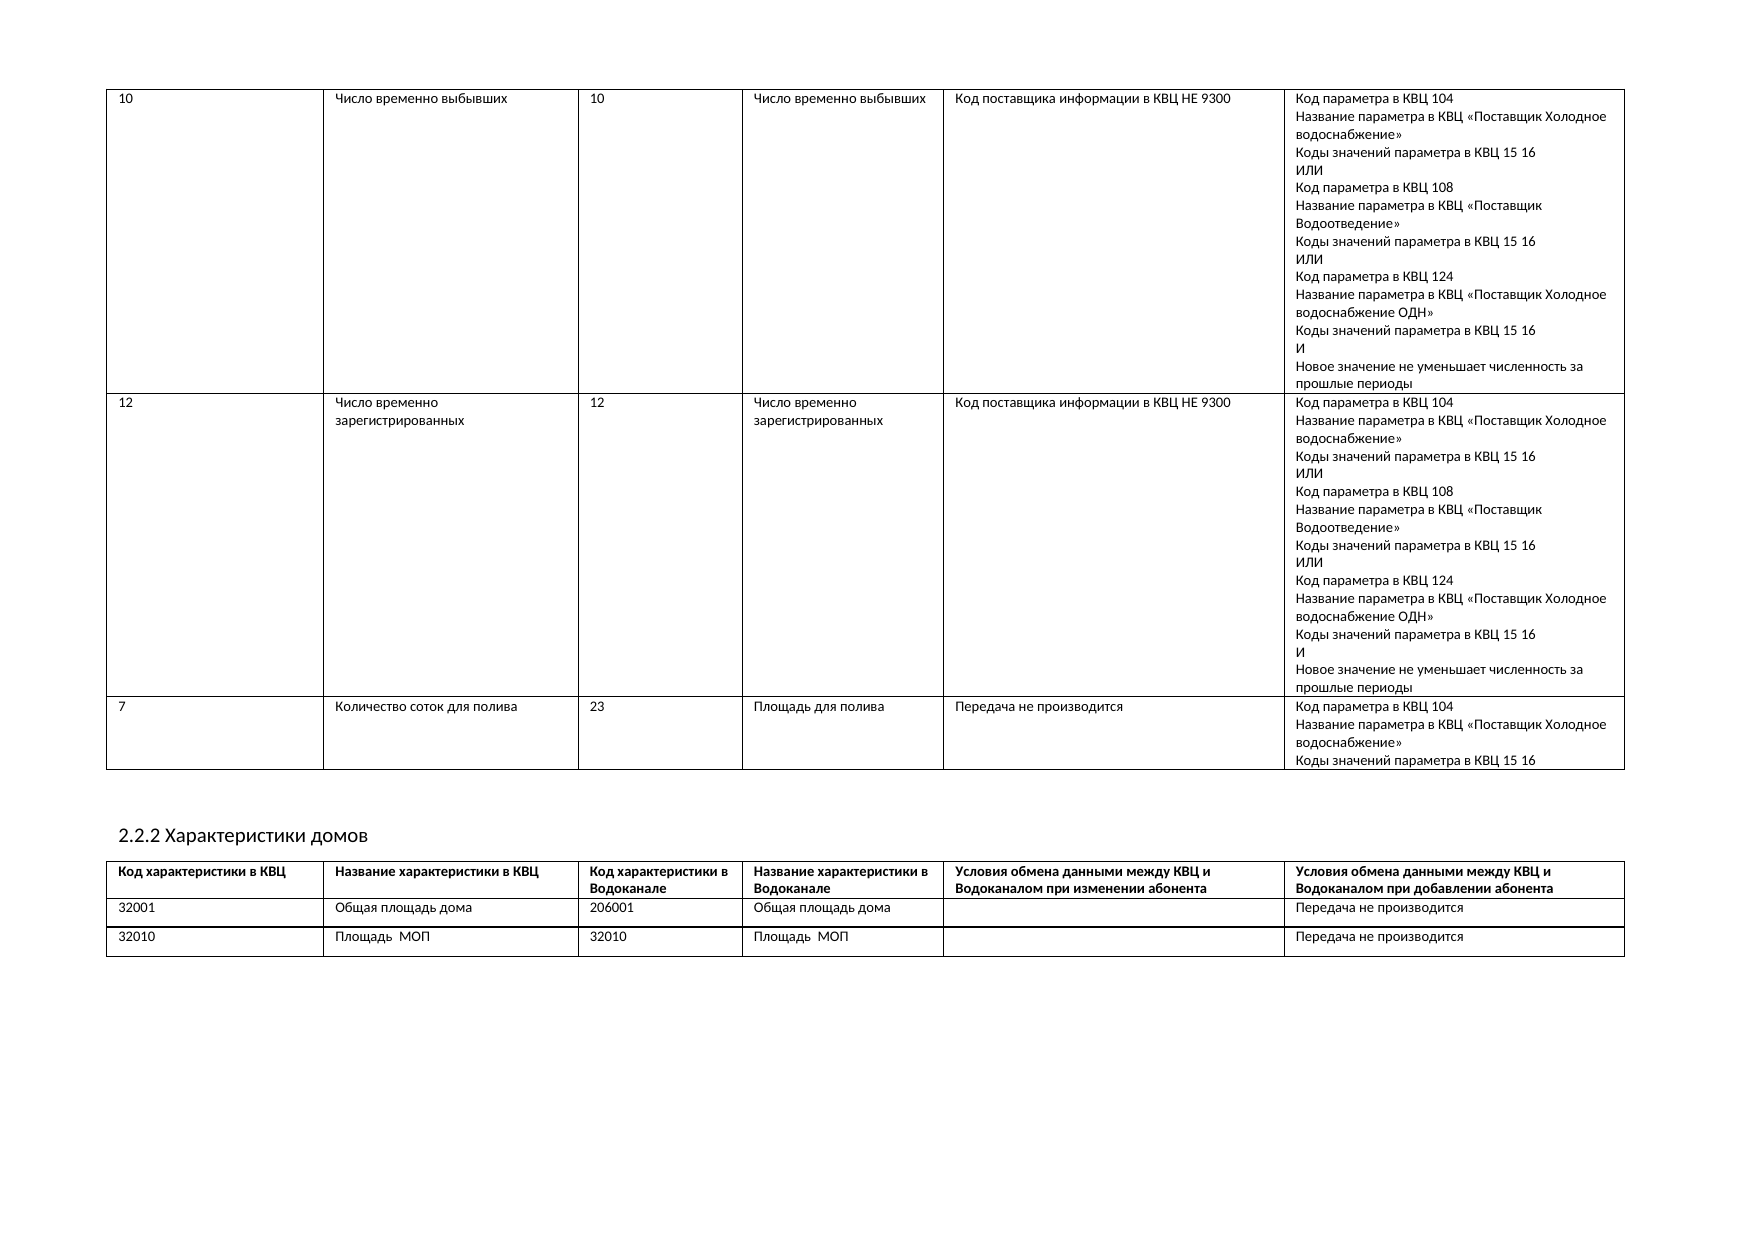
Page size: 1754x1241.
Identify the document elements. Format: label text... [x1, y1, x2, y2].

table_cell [1285, 90, 1624, 392]
table_cell [944, 899, 1284, 926]
table_cell Общая площадь дома [743, 899, 943, 926]
table_cell Количество соток для полива [324, 697, 578, 768]
table_cell Код параметра в КВЦ 104 Название параметра в КВЦ «Поставщик Холодное водоснабжение» Коды значений параметра в КВЦ 15 16 [1285, 697, 1624, 768]
table_header Условия обмена данными между КВЦ и Водоканалом при изменении абонента [944, 862, 1284, 897]
table_header Код характеристики в КВЦ [107, 862, 323, 897]
table_cell Общая площадь дома [324, 899, 578, 926]
table_header Код характеристики в Водоканале [579, 862, 742, 897]
table_cell 10 [579, 90, 742, 392]
table_cell [944, 928, 1284, 956]
table_cell Передача не производится [944, 697, 1284, 768]
table_cell 32010 [579, 928, 742, 956]
table_cell Передача не производится [1285, 928, 1624, 956]
table_header Название характеристики в Водоканале [743, 862, 943, 897]
table_cell 12 [107, 394, 323, 696]
table_cell 23 [579, 697, 742, 768]
table_cell Передача не производится [1285, 899, 1624, 926]
table_cell 206001 [579, 899, 742, 926]
table_header Условия обмена данными между КВЦ и Водоканалом при добавлении абонента [1285, 862, 1624, 897]
table_cell 12 [579, 394, 742, 696]
table_cell Число временно зарегистрированных [743, 394, 943, 696]
table_cell Площадь МОП [743, 928, 943, 956]
table_cell 32001 [107, 899, 323, 926]
table_cell Код поставщика информации в КВЦ НЕ 9300 [944, 394, 1284, 696]
table_cell Площадь для полива [743, 697, 943, 768]
table_cell 7 [107, 697, 323, 768]
table_header Название характеристики в КВЦ [324, 862, 578, 897]
table_cell Площадь МОП [324, 928, 578, 956]
table_cell Число временно выбывших [743, 90, 943, 392]
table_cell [944, 90, 1284, 392]
table_cell Число временно зарегистрированных [324, 394, 578, 696]
table_cell Число временно выбывших [324, 90, 578, 392]
table_cell 32010 [107, 928, 323, 956]
table_cell 10 [107, 90, 323, 392]
subtitle 2.2.2 Характеристики домов [118, 823, 1636, 848]
